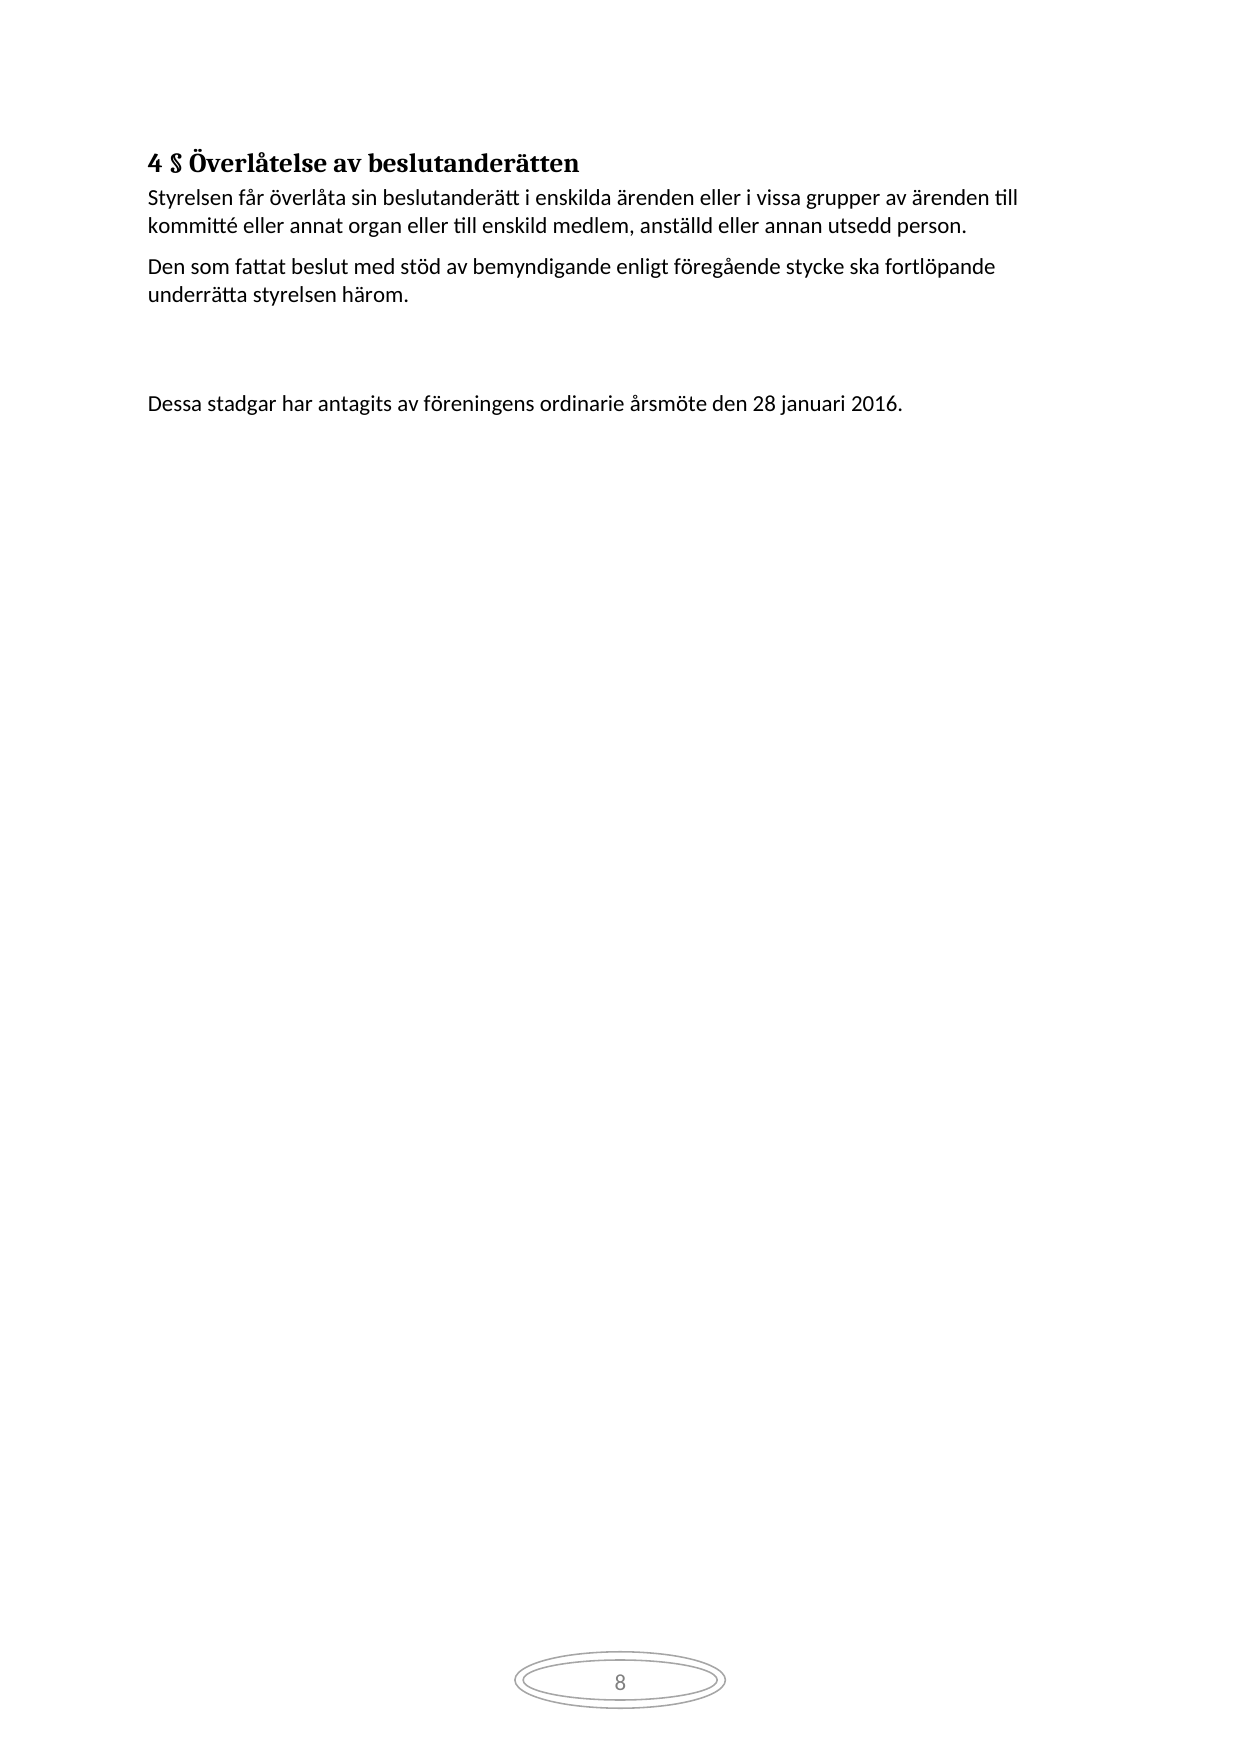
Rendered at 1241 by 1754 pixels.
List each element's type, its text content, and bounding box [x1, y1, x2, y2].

subtitle 4 § Överlåtelse av beslutanderätten [148, 148, 1093, 179]
text Styrelsen får överlåta sin beslutanderätt i enskilda ärenden eller i vissa grupper av ärenden till kommitté eller annat organ eller till enskild medlem, anställd eller annan utsedd person. [148, 183, 1093, 239]
text Den som fattat beslut med stöd av bemyndigande enligt föregående stycke ska fortlöpande underrätta styrelsen härom. [148, 252, 1093, 308]
text Dessa stadgar har antagits av föreningens ordinarie årsmöte den 28 januari 2016. [148, 389, 1093, 417]
